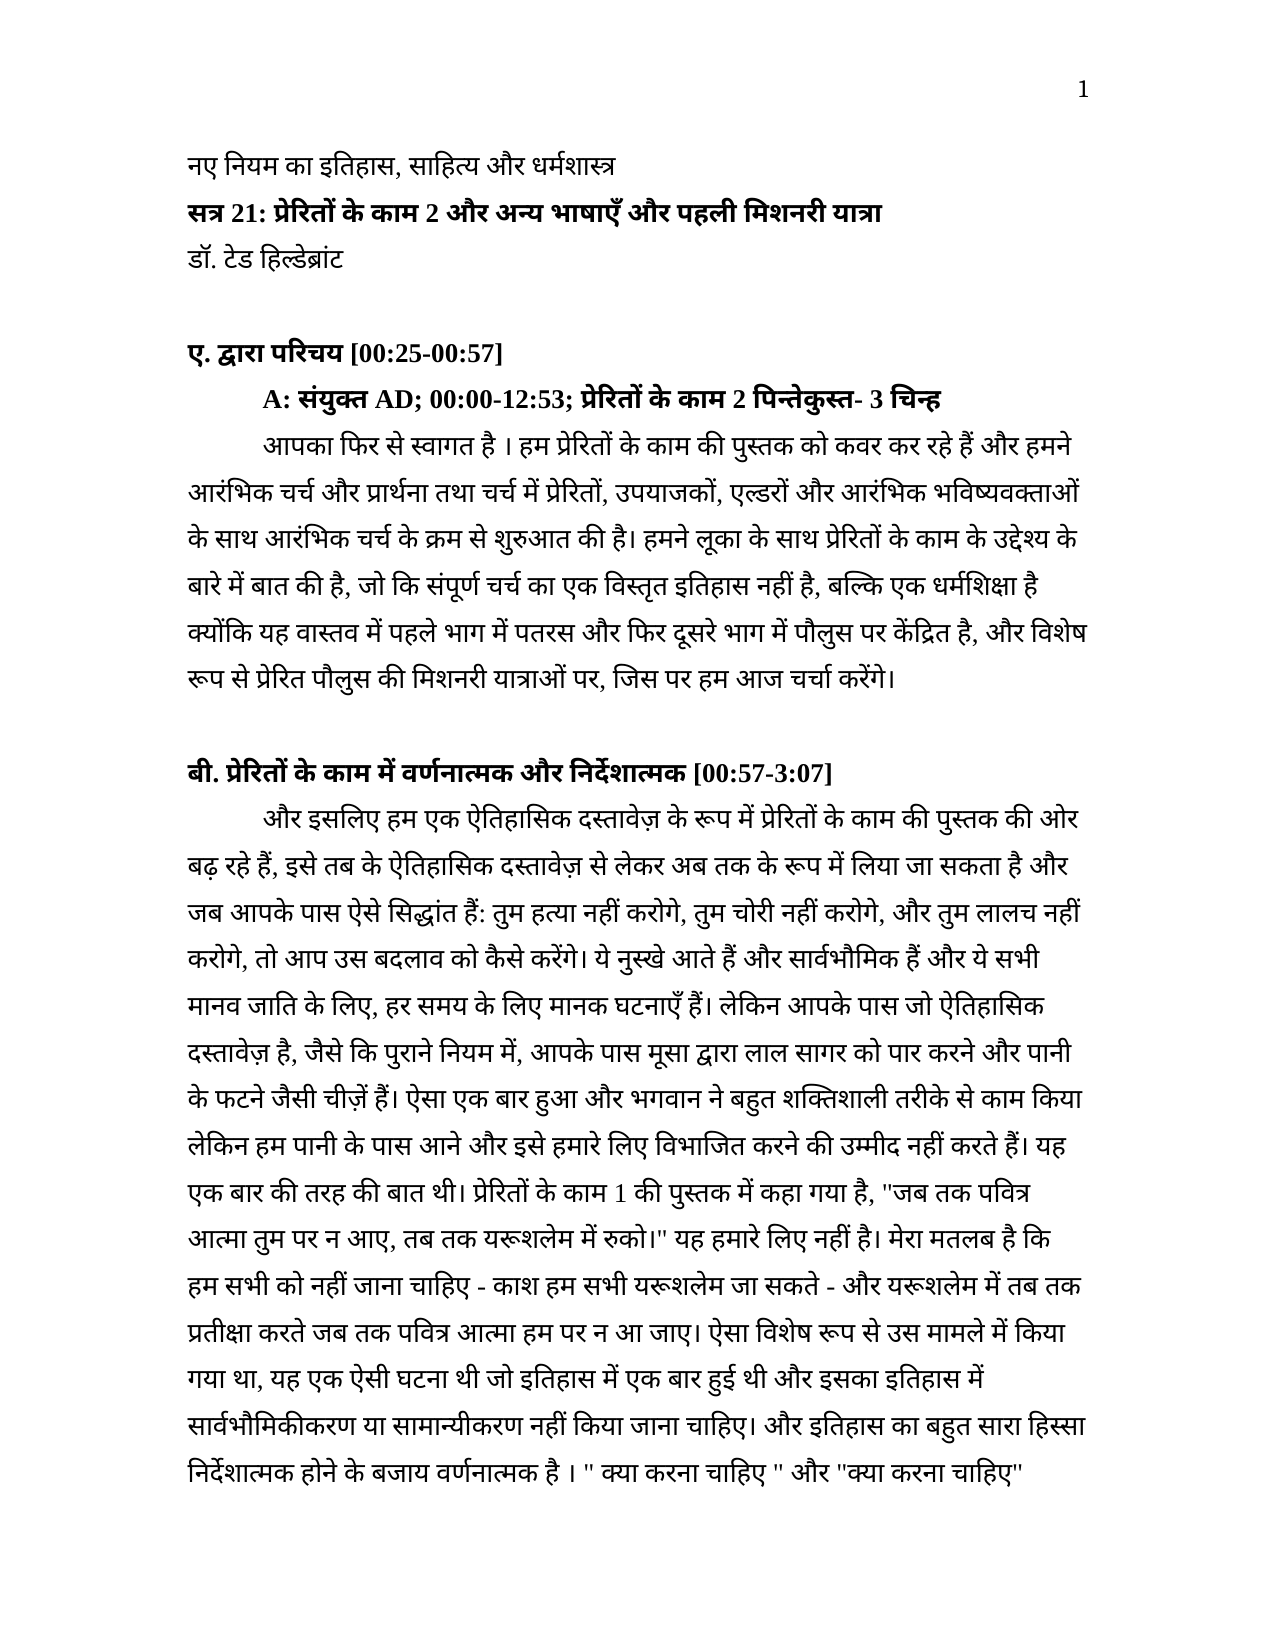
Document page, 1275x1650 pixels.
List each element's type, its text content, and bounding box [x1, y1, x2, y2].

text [187, 710, 1087, 1488]
text नए नियम का इतिहास, साहित्य और धर्मशास्त्र सत्र 21: प्रेरितों के काम 2 और अन्य भाषाएँ और पहली मिशनरी यात्रा डॉ. टेड हिल्डेब्रांट ए. द्वारा परिचय [00:25-00:57] A: संयुक्त AD; 00:00-12:53; प्रेरितों के काम 2 पिन्तेकुस्त- 3 चिन्ह [187, 150, 1087, 414]
text आपका फिर से स्वागत है । हम प्रेरितों के काम की पुस्तक को कवर कर रहे हैं और हमने आरंभिक चर्च और प्रार्थना तथा चर्च में प्रेरितों, उपयाजकों, एल्डरों और आरंभिक भविष्यवक्ताओं के साथ आरंभिक चर्च के क्रम से शुरुआत की है। हमने लूका के साथ प्रेरितों के काम के उद्देश्य के बारे में बात की है, जो कि संपूर्ण चर्च का एक विस्तृत इतिहास नहीं है, बल्कि एक धर्मशिक्षा है क्योंकि यह वास्तव में पहले भाग में पतरस और फिर दूसरे भाग में पौलुस पर केंद्रित है, और विशेष रूप से प्रेरित पौलुस की मिशनरी यात्राओं पर, जिस पर हम आज चर्चा करेंगे। [187, 430, 1087, 694]
